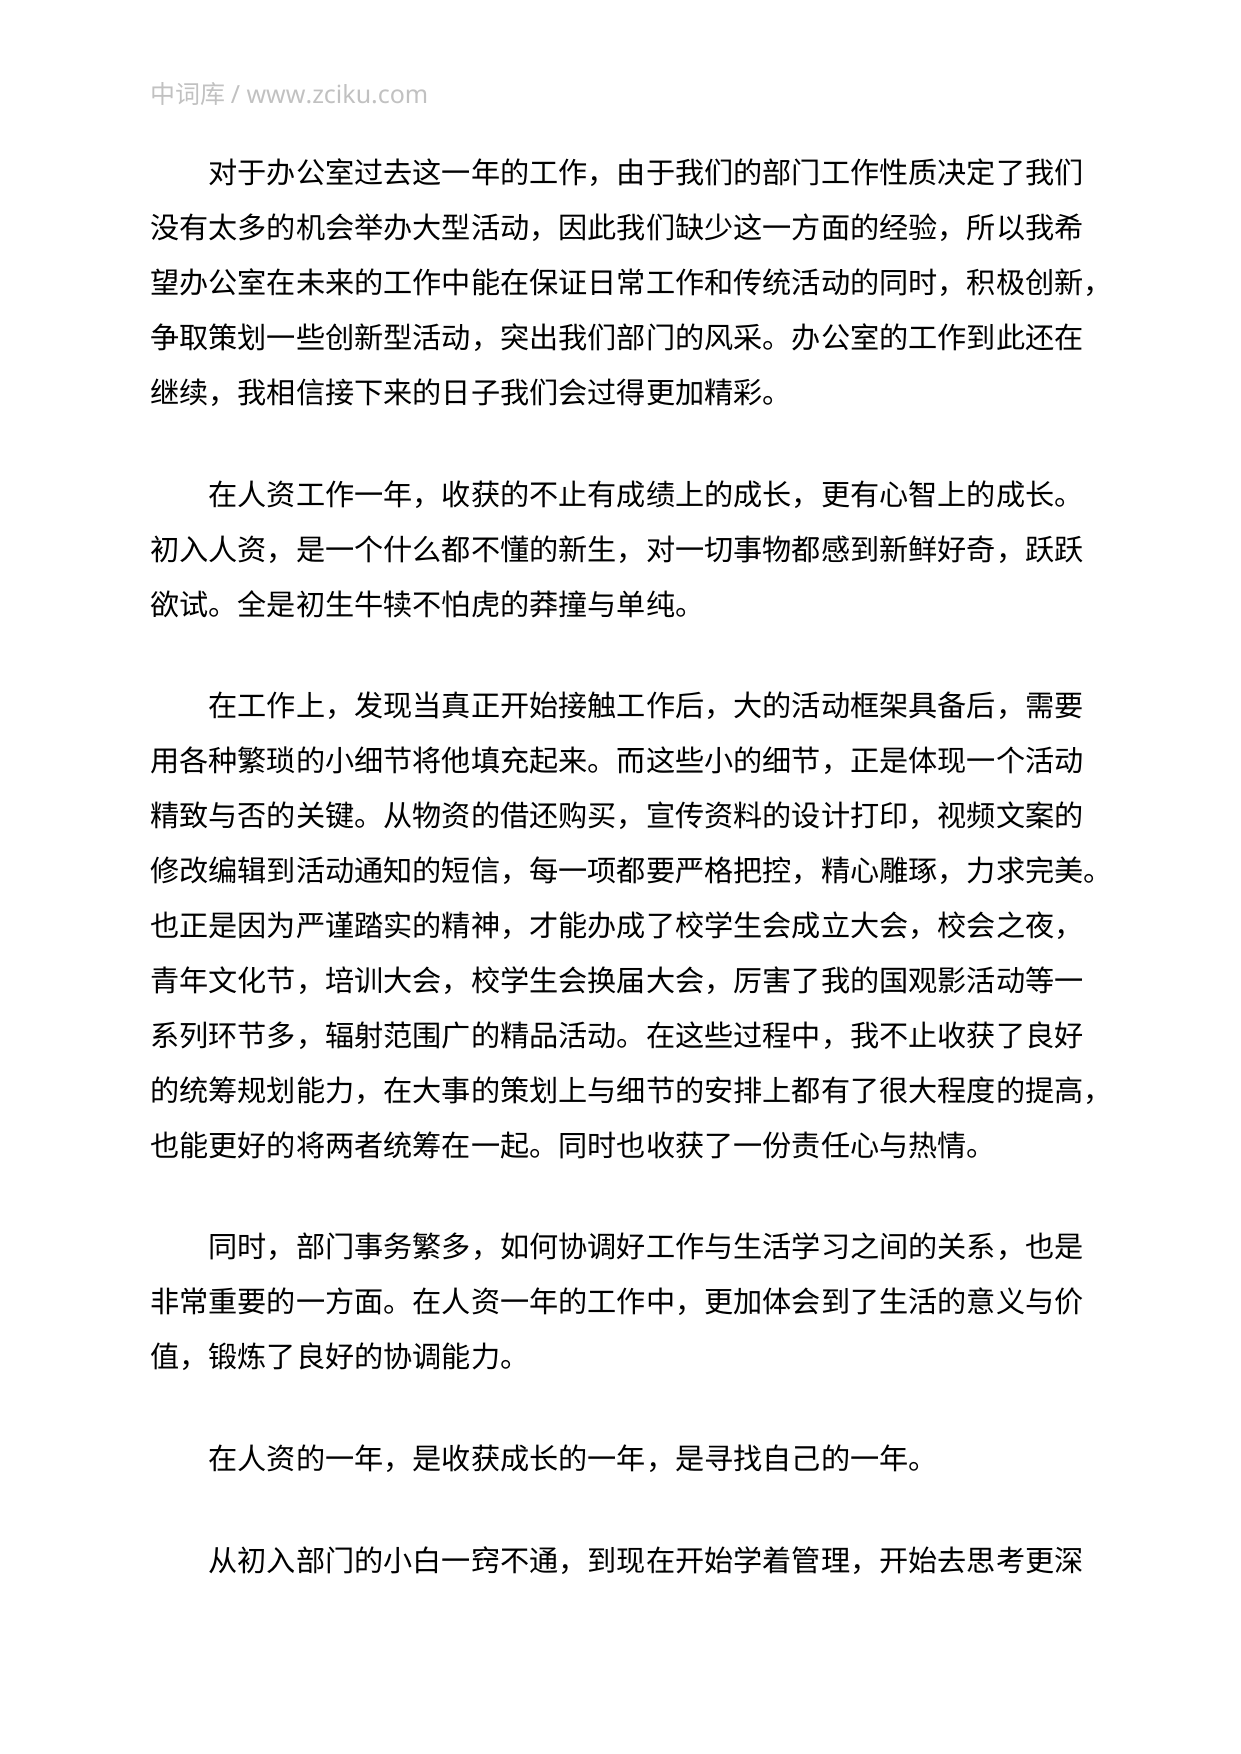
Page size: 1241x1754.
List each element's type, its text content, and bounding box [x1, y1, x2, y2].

text 在工作上，发现当真正开始接触工作后，大的活动框架具备后，需要用各种繁琐的小细节将他填充起来。而这些小的细节，正是体现一个活动精致与否的关键。从物资的借还购买，宣传资料的设计打印，视频文案的修改编辑到活动通知的短信，每一项都要严格把控，精心雕琢，力求完美。也正是因为严谨踏实的精神，才能办成了校学生会成立大会，校会之夜，青年文化节，培训大会，校学生会换届大会，厉害了我的国观影活动等一系列环节多，辐射范围广的精品活动。在这些过程中，我不止收获了良好的统筹规划能力，在大事的策划上与细节的安排上都有了很大程度的提高，也能更好的将两者统筹在一起。同时也收获了一份责任心与热情。 [150, 683, 1090, 1164]
text 对于办公室过去这一年的工作，由于我们的部门工作性质决定了我们没有太多的机会举办大型活动，因此我们缺少这一方面的经验，所以我希望办公室在未来的工作中能在保证日常工作和传统活动的同时，积极创新，争取策划一些创新型活动，突出我们部门的风采。办公室的工作到此还在继续，我相信接下来的日子我们会过得更加精彩。 [150, 150, 1090, 412]
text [150, 1537, 1090, 1579]
text 在人资的一年，是收获成长的一年，是寻找自己的一年。 [150, 1435, 1090, 1478]
text 在人资工作一年，收获的不止有成绩上的成长，更有心智上的成长。初入人资，是一个什么都不懂的新生，对一切事物都感到新鲜好奇，跃跃欲试。全是初生牛犊不怕虎的莽撞与单纯。 [150, 471, 1090, 623]
text 同时，部门事务繁多，如何协调好工作与生活学习之间的关系，也是非常重要的一方面。在人资一年的工作中，更加体会到了生活的意义与价值，锻炼了良好的协调能力。 [150, 1224, 1090, 1376]
